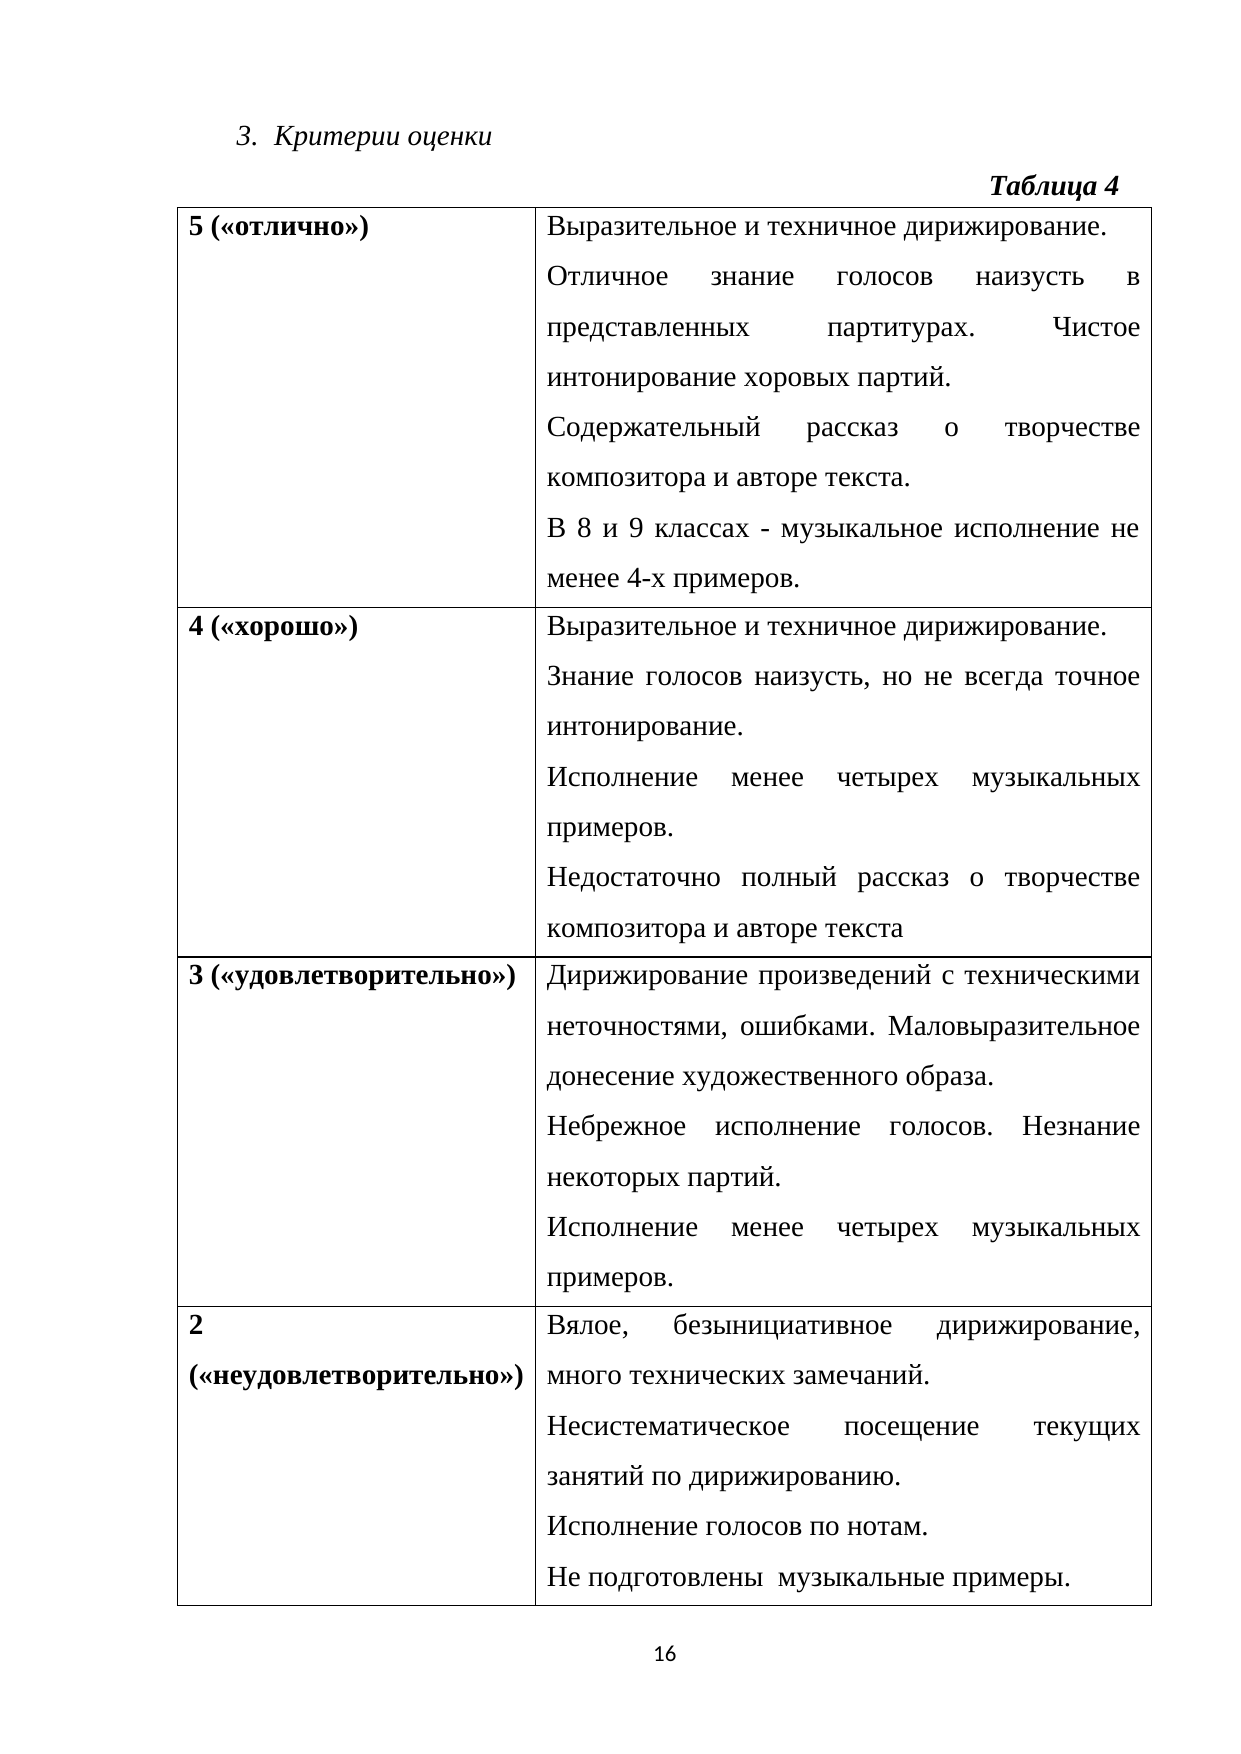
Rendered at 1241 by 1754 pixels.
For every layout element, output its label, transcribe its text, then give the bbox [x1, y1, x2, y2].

table_header 5 («отлично») [178, 208, 535, 607]
table_cell 3 («удовлетворительно») [178, 958, 535, 1306]
table_cell Дирижирование произведений с техническими неточностями, ошибками. Маловыразительное донесение художественного образа. Небрежное исполнение голосов. Незнание некоторых партий. Исполнение менее четырех музыкальных примеров. [536, 958, 1151, 1306]
table_cell Выразительное и техничное дирижирование. Знание голосов наизусть, но не всегда точное интонирование. Исполнение менее четырех музыкальных примеров. Недостаточно полный рассказ о творчестве композитора и авторе текста [536, 608, 1151, 956]
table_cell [178, 1307, 535, 1605]
text Таблица 4 [177, 168, 1152, 202]
table_cell 4 («хорошо») [178, 608, 535, 956]
list Критерии оценки [236, 118, 1152, 152]
table_header Выразительное и техничное дирижирование. Отличное знание голосов наизусть в представленных партитурах. Чистое интонирование хоровых партий. Содержательный рассказ о творчестве композитора и авторе текста. В 8 и 9 классах - музыкальное исполнение не менее 4-х примеров. [536, 208, 1151, 607]
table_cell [536, 1307, 1151, 1605]
